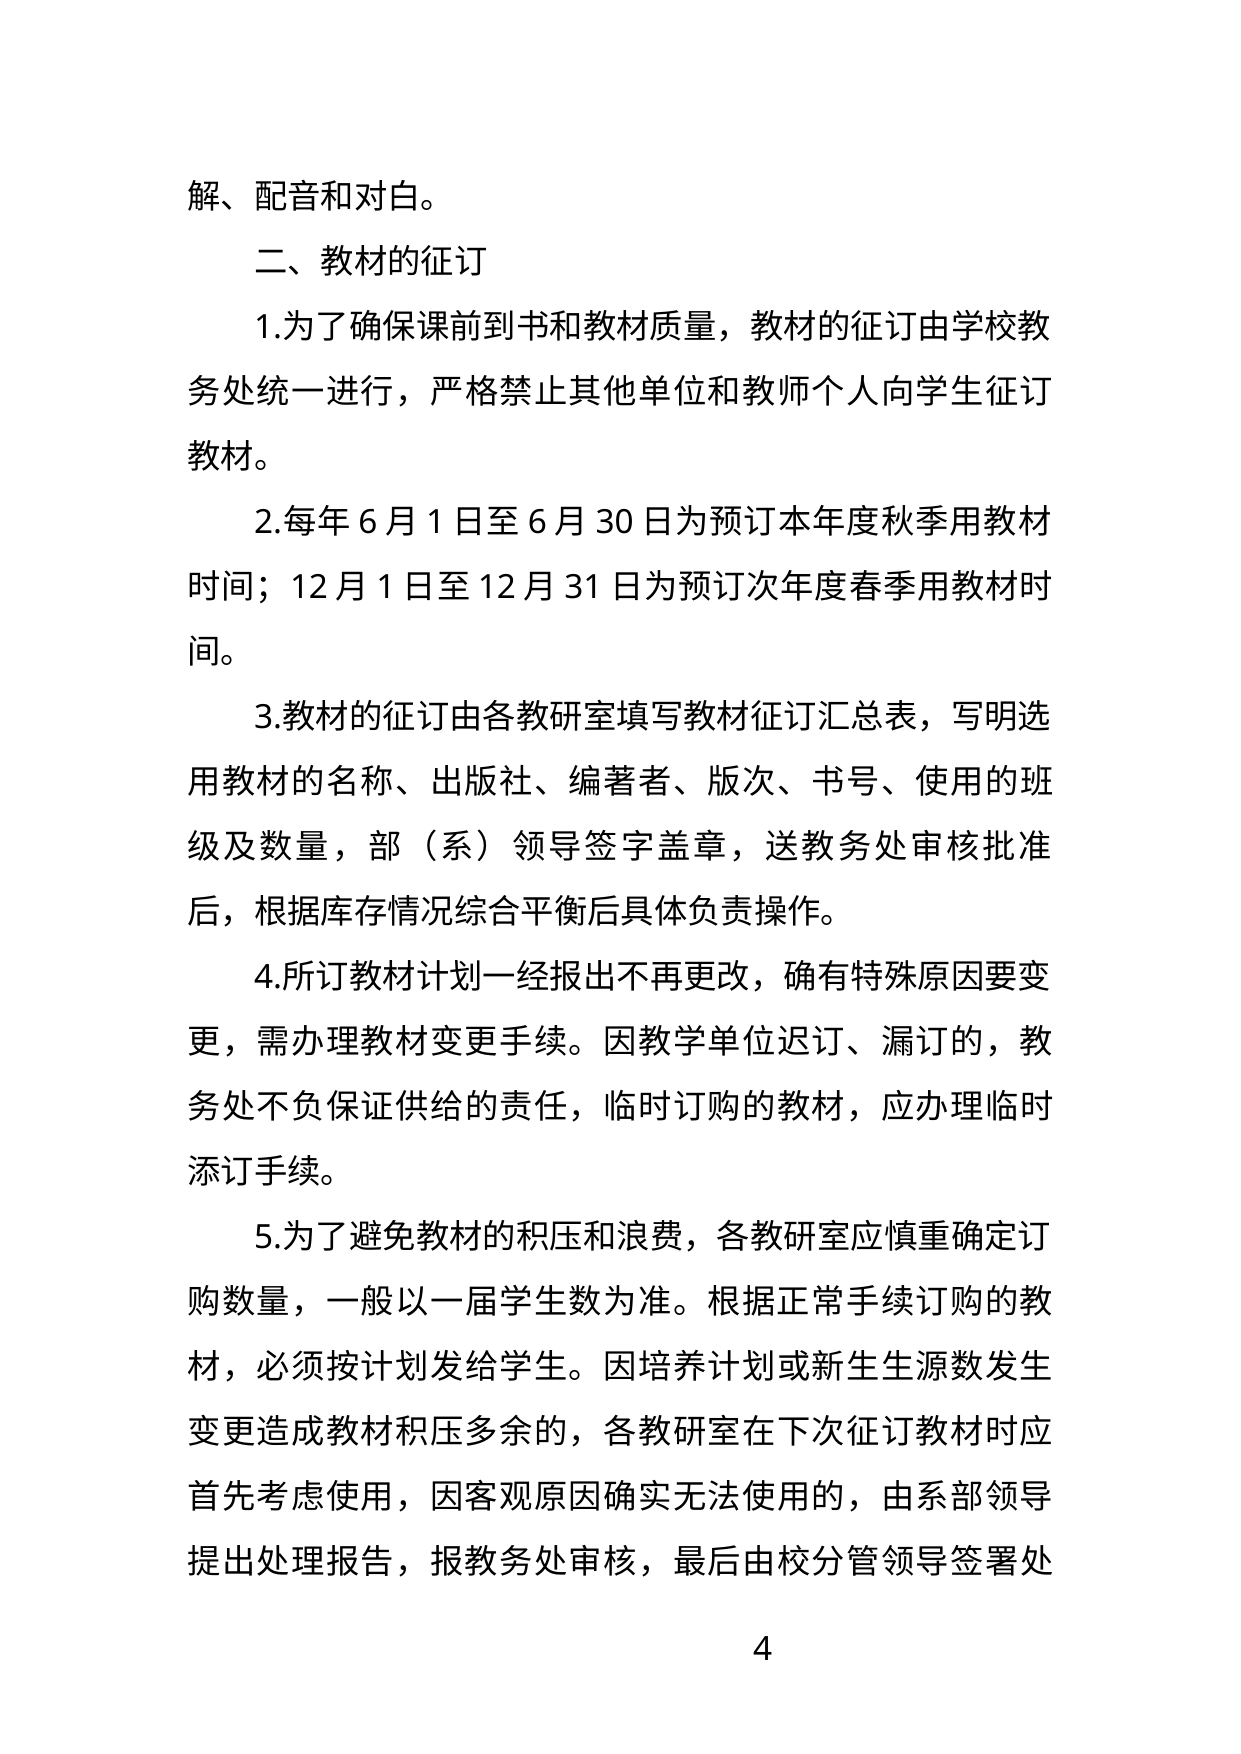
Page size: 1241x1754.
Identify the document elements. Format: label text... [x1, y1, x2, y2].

text 二、教材的征订 [187, 227, 1053, 292]
text 3.教材的征订由各教研室填写教材征订汇总表，写明选用教材的名称、出版社、编著者、版次、书号、使用的班级及数量，部（系）领导签字盖章，送教务处审核批准后，根据库存情况综合平衡后具体负责操作。 [187, 682, 1053, 942]
text 1.为了确保课前到书和教材质量，教材的征订由学校教务处统一进行，严格禁止其他单位和教师个人向学生征订教材。 [187, 292, 1053, 487]
text 4.所订教材计划一经报出不再更改，确有特殊原因要变更，需办理教材变更手续。因教学单位迟订、漏订的，教务处不负保证供给的责任，临时订购的教材，应办理临时添订手续。 [187, 942, 1053, 1202]
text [187, 1202, 1053, 1592]
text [187, 162, 1053, 227]
text 2.每年6月1日至6月30日为预订本年度秋季用教材时间；12月1日至12月31日为预订次年度春季用教材时间。 [187, 487, 1053, 682]
